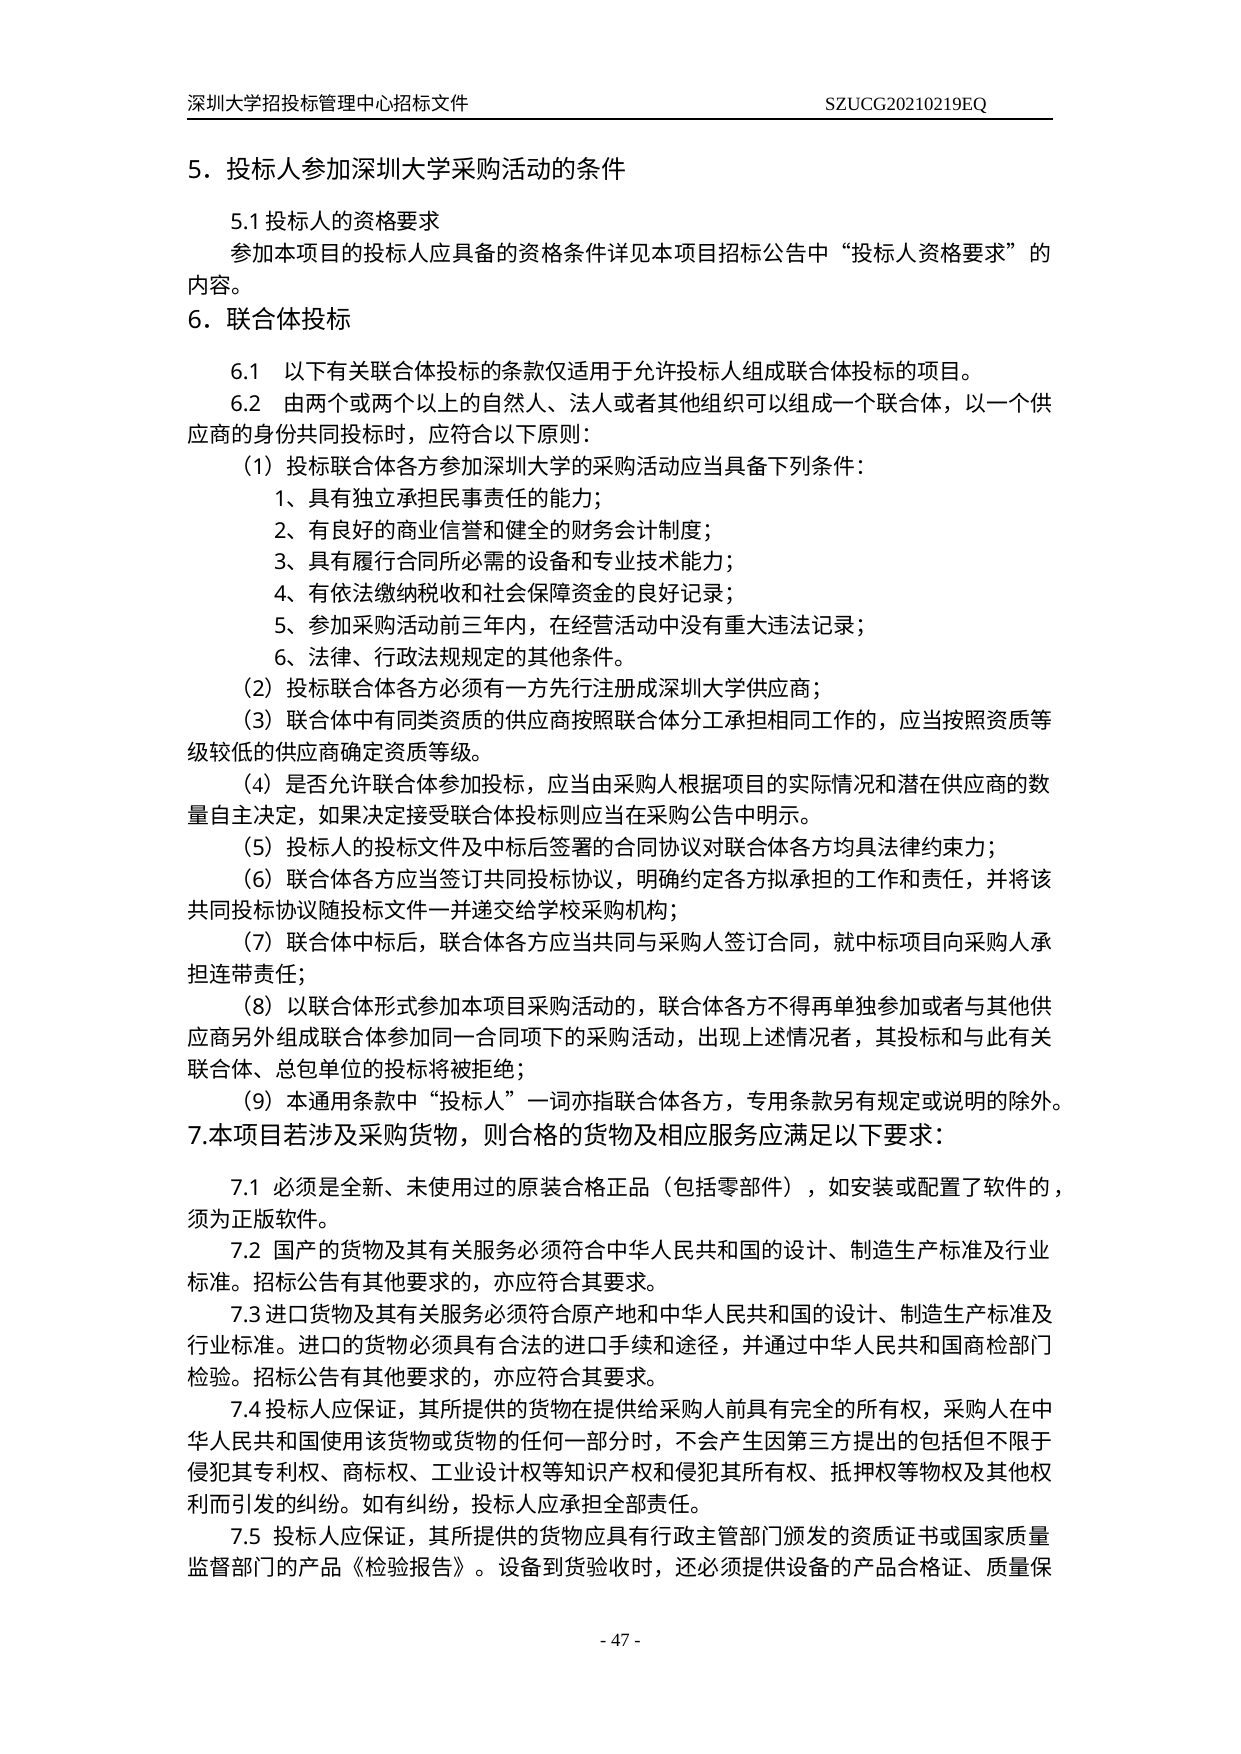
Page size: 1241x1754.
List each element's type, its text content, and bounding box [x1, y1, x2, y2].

text 7.2 国产的货物及其有关服务必须符合中华人民共和国的设计、制造生产标准及行业标准。招标公告有其他要求的，亦应符合其要求。 [187, 1233, 1053, 1297]
text （9）本通用条款中“投标人”一词亦指联合体各方，专用条款另有规定或说明的除外。 [187, 1084, 1053, 1116]
text 5、参加采购活动前三年内，在经营活动中没有重大违法记录； [231, 608, 1053, 640]
text 5．投标人参加深圳大学采购活动的条件 [187, 150, 1053, 186]
text （4）是否允许联合体参加投标，应当由采购人根据项目的实际情况和潜在供应商的数量自主决定，如果决定接受联合体投标则应当在采购公告中明示。 [187, 767, 1053, 830]
text 6.2 由两个或两个以上的自然人、法人或者其他组织可以组成一个联合体，以一个供应商的身份共同投标时，应符合以下原则： [187, 386, 1053, 449]
text 6、法律、行政法规规定的其他条件。 [231, 640, 1053, 671]
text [187, 1519, 1053, 1582]
text 7.1 必须是全新、未使用过的原装合格正品（包括零部件），如安装或配置了软件的，须为正版软件。 [187, 1170, 1053, 1233]
text 7.4投标人应保证，其所提供的货物在提供给采购人前具有完全的所有权，采购人在中华人民共和国使用该货物或货物的任何一部分时，不会产生因第三方提出的包括但不限于侵犯其专利权、商标权、工业设计权等知识产权和侵犯其所有权、抵押权等物权及其他权利而引发的纠纷。如有纠纷，投标人应承担全部责任。 [187, 1392, 1053, 1519]
text 5.1投标人的资格要求 [187, 204, 1053, 236]
text （7）联合体中标后，联合体各方应当共同与采购人签订合同，就中标项目向采购人承担连带责任； [187, 925, 1053, 989]
text 1、具有独立承担民事责任的能力； [231, 481, 1053, 513]
text （2）投标联合体各方必须有一方先行注册成深圳大学供应商； [187, 671, 1053, 703]
text 7.3进口货物及其有关服务必须符合原产地和中华人民共和国的设计、制造生产标准及行业标准。进口的货物必须具有合法的进口手续和途径，并通过中华人民共和国商检部门检验。招标公告有其他要求的，亦应符合其要求。 [187, 1297, 1053, 1392]
text 6．联合体投标 [187, 299, 1053, 336]
text 3、具有履行合同所必需的设备和专业技术能力； [231, 544, 1053, 576]
text （5）投标人的投标文件及中标后签署的合同协议对联合体各方均具法律约束力； [187, 830, 1053, 862]
text （3）联合体中有同类资质的供应商按照联合体分工承担相同工作的，应当按照资质等级较低的供应商确定资质等级。 [187, 703, 1053, 767]
text 2、有良好的商业信誉和健全的财务会计制度； [231, 513, 1053, 544]
text 参加本项目的投标人应具备的资格条件详见本项目招标公告中“投标人资格要求”的内容。 [187, 236, 1053, 299]
text 6.1 以下有关联合体投标的条款仅适用于允许投标人组成联合体投标的项目。 [187, 354, 1053, 386]
text （8）以联合体形式参加本项目采购活动的，联合体各方不得再单独参加或者与其他供应商另外组成联合体参加同一合同项下的采购活动，出现上述情况者，其投标和与此有关联合体、总包单位的投标将被拒绝； [187, 989, 1053, 1084]
text （1）投标联合体各方参加深圳大学的采购活动应当具备下列条件： [187, 449, 1053, 481]
text 7.本项目若涉及采购货物，则合格的货物及相应服务应满足以下要求： [187, 1116, 1053, 1152]
text （6）联合体各方应当签订共同投标协议，明确约定各方拟承担的工作和责任，并将该共同投标协议随投标文件一并递交给学校采购机构； [187, 862, 1053, 925]
text 4、有依法缴纳税收和社会保障资金的良好记录； [231, 576, 1053, 608]
